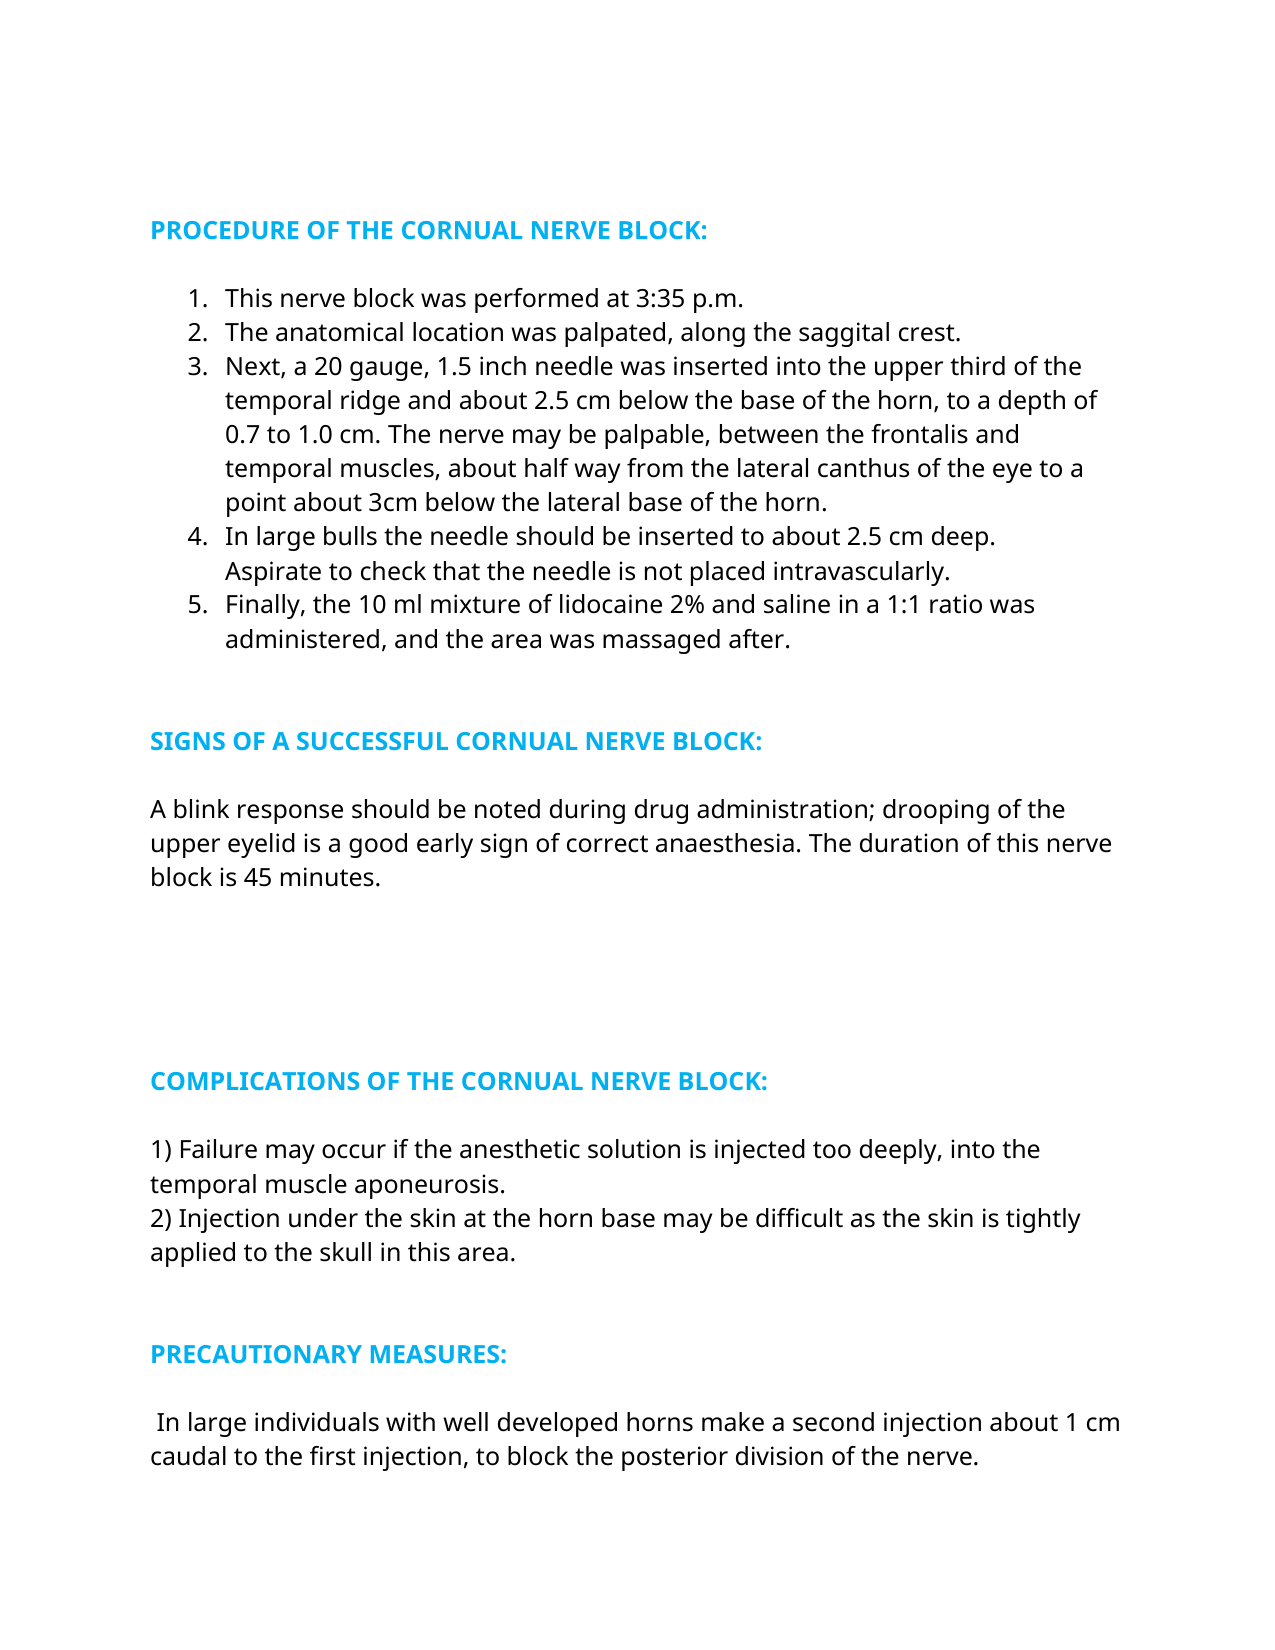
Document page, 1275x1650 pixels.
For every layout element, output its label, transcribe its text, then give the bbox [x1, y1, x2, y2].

text A blink response should be noted during drug administration; drooping of the upper eyelid is a good early sign of correct anaesthesia. The duration of this nerve block is 45 minutes. [150, 792, 1125, 894]
list The anatomical location was palpated, along the saggital crest. [187, 315, 1125, 349]
text 2) Injection under the skin at the horn base may be difficult as the skin is tightly applied to the skull in this area. [150, 1200, 1125, 1268]
list Next, a 20 gauge, 1.5 inch needle was inserted into the upper third of the temporal ridge and about 2.5 cm below the base of the horn, to a depth of 0.7 to 1.0 cm. The nerve may be palpable, between the frontalis and temporal muscles, about half way from the lateral canthus of the eye to a point about 3cm below the lateral base of the horn. [187, 349, 1125, 519]
text PRECAUTIONARY MEASURES: [150, 1337, 1125, 1371]
text COMPLICATIONS OF THE CORNUAL NERVE BLOCK: [150, 1064, 1125, 1098]
text 1) Failure may occur if the anesthetic solution is injected too deeply, into the temporal muscle aponeurosis. [150, 1132, 1125, 1200]
list In large bulls the needle should be inserted to about 2.5 cm deep. Aspirate to check that the needle is not placed intravascularly. [187, 519, 1125, 587]
text PROCEDURE OF THE CORNUAL NERVE BLOCK: [150, 212, 1125, 247]
list Finally, the 10 ml mixture of lidocaine 2% and saline in a 1:1 ratio was administered, and the area was massaged after. [187, 587, 1125, 655]
text In large individuals with well developed horns make a second injection about 1 cm caudal to the first injection, to block the posterior division of the nerve. [150, 1405, 1125, 1473]
text SIGNS OF A SUCCESSFUL CORNUAL NERVE BLOCK: [150, 723, 1125, 757]
list This nerve block was performed at 3:35 p.m. [187, 281, 1125, 315]
